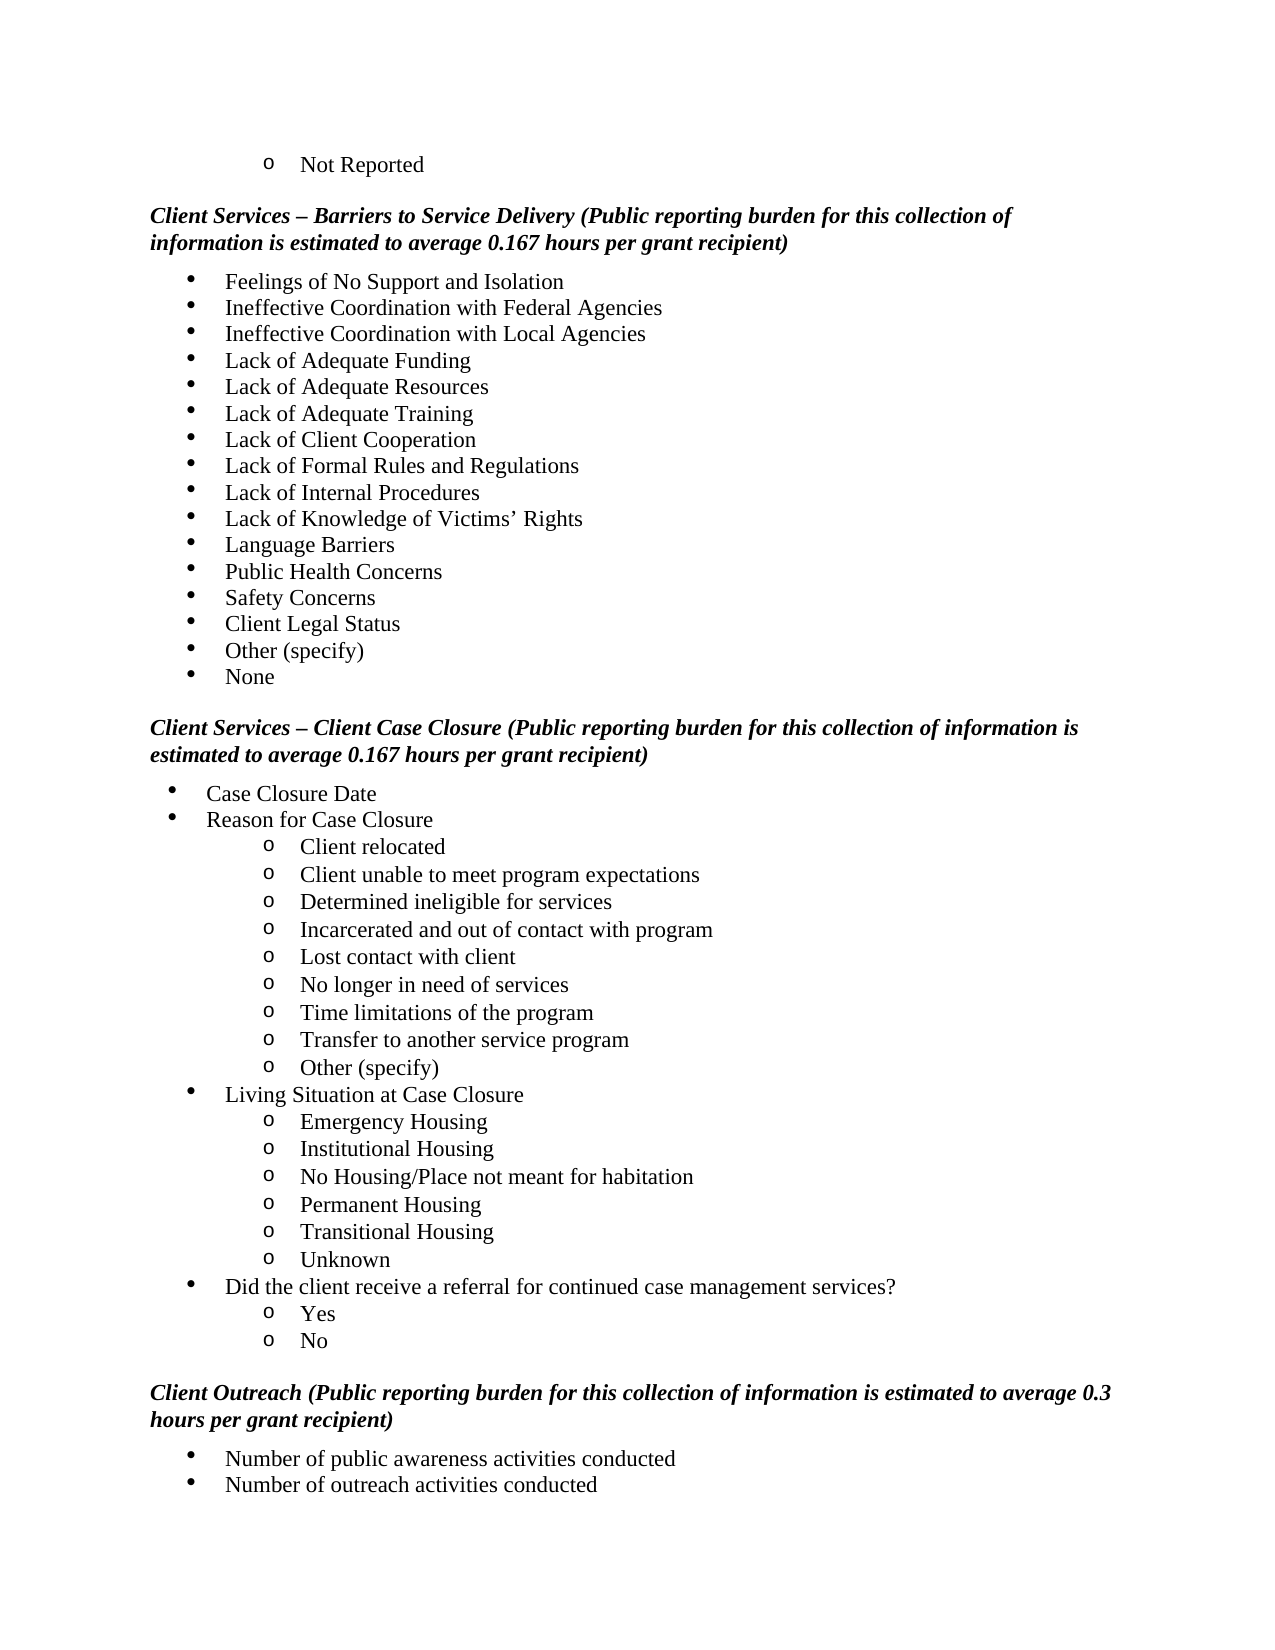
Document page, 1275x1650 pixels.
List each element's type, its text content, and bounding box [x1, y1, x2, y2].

list Permanent Housing [262, 1190, 1125, 1218]
list Lack of Internal Procedures [187, 479, 1125, 505]
list Time limitations of the program [262, 998, 1125, 1026]
list Unknown [262, 1245, 1125, 1273]
list Other (specify) [262, 1053, 1125, 1081]
list Ineffective Coordination with Federal Agencies [187, 294, 1125, 321]
list Lost contact with client [262, 943, 1125, 970]
list No longer in need of services [262, 970, 1125, 998]
list Safety Concerns [187, 584, 1125, 610]
list Client unable to meet program expectations [262, 860, 1125, 888]
text Client Outreach (Public reporting burden for this collection of information is estimated to average 0.3 hours per grant recipient) [150, 1379, 1125, 1432]
list Lack of Adequate Resources [187, 373, 1125, 399]
list Yes [262, 1299, 1125, 1327]
list No Housing/Place not meant for habitation [262, 1162, 1125, 1190]
list Number of outreach activities conducted [187, 1471, 1125, 1497]
list Feelings of No Support and Isolation [187, 268, 1125, 294]
list Lack of Adequate Funding [187, 347, 1125, 373]
list Public Health Concerns [187, 558, 1125, 584]
list No [262, 1327, 1125, 1354]
list Client relocated [262, 832, 1125, 860]
list Other (specify) [187, 637, 1125, 663]
list Incarcerated and out of contact with program [262, 915, 1125, 943]
list Lack of Formal Rules and Regulations [187, 452, 1125, 479]
list Reason for Case Closure [169, 806, 1125, 832]
list Determined ineligible for services [262, 888, 1125, 915]
list Transfer to another service program [262, 1026, 1125, 1053]
list Living Situation at Case Closure [187, 1081, 1125, 1107]
text Client Services – Client Case Closure (Public reporting burden for this collection of information is estimated to average 0.167 hours per grant recipient) [150, 714, 1125, 767]
list Not Reported [262, 150, 1125, 178]
list Ineffective Coordination with Local Agencies [187, 321, 1125, 347]
text Client Services – Barriers to Service Delivery (Public reporting burden for this collection of information is estimated to average 0.167 hours per grant recipient) [150, 203, 1125, 255]
list Emergency Housing [262, 1107, 1125, 1135]
list Client Legal Status [187, 610, 1125, 637]
list Case Closure Date [169, 780, 1125, 806]
list Transitional Housing [262, 1218, 1125, 1245]
list Lack of Knowledge of Victims’ Rights [187, 505, 1125, 531]
list Language Barriers [187, 531, 1125, 558]
list Did the client receive a referral for continued case management services? [187, 1273, 1125, 1299]
list Lack of Client Cooperation [187, 426, 1125, 452]
list None [187, 663, 1125, 689]
list Lack of Adequate Training [187, 399, 1125, 426]
list Number of public awareness activities conducted [187, 1444, 1125, 1471]
list Institutional Housing [262, 1135, 1125, 1162]
